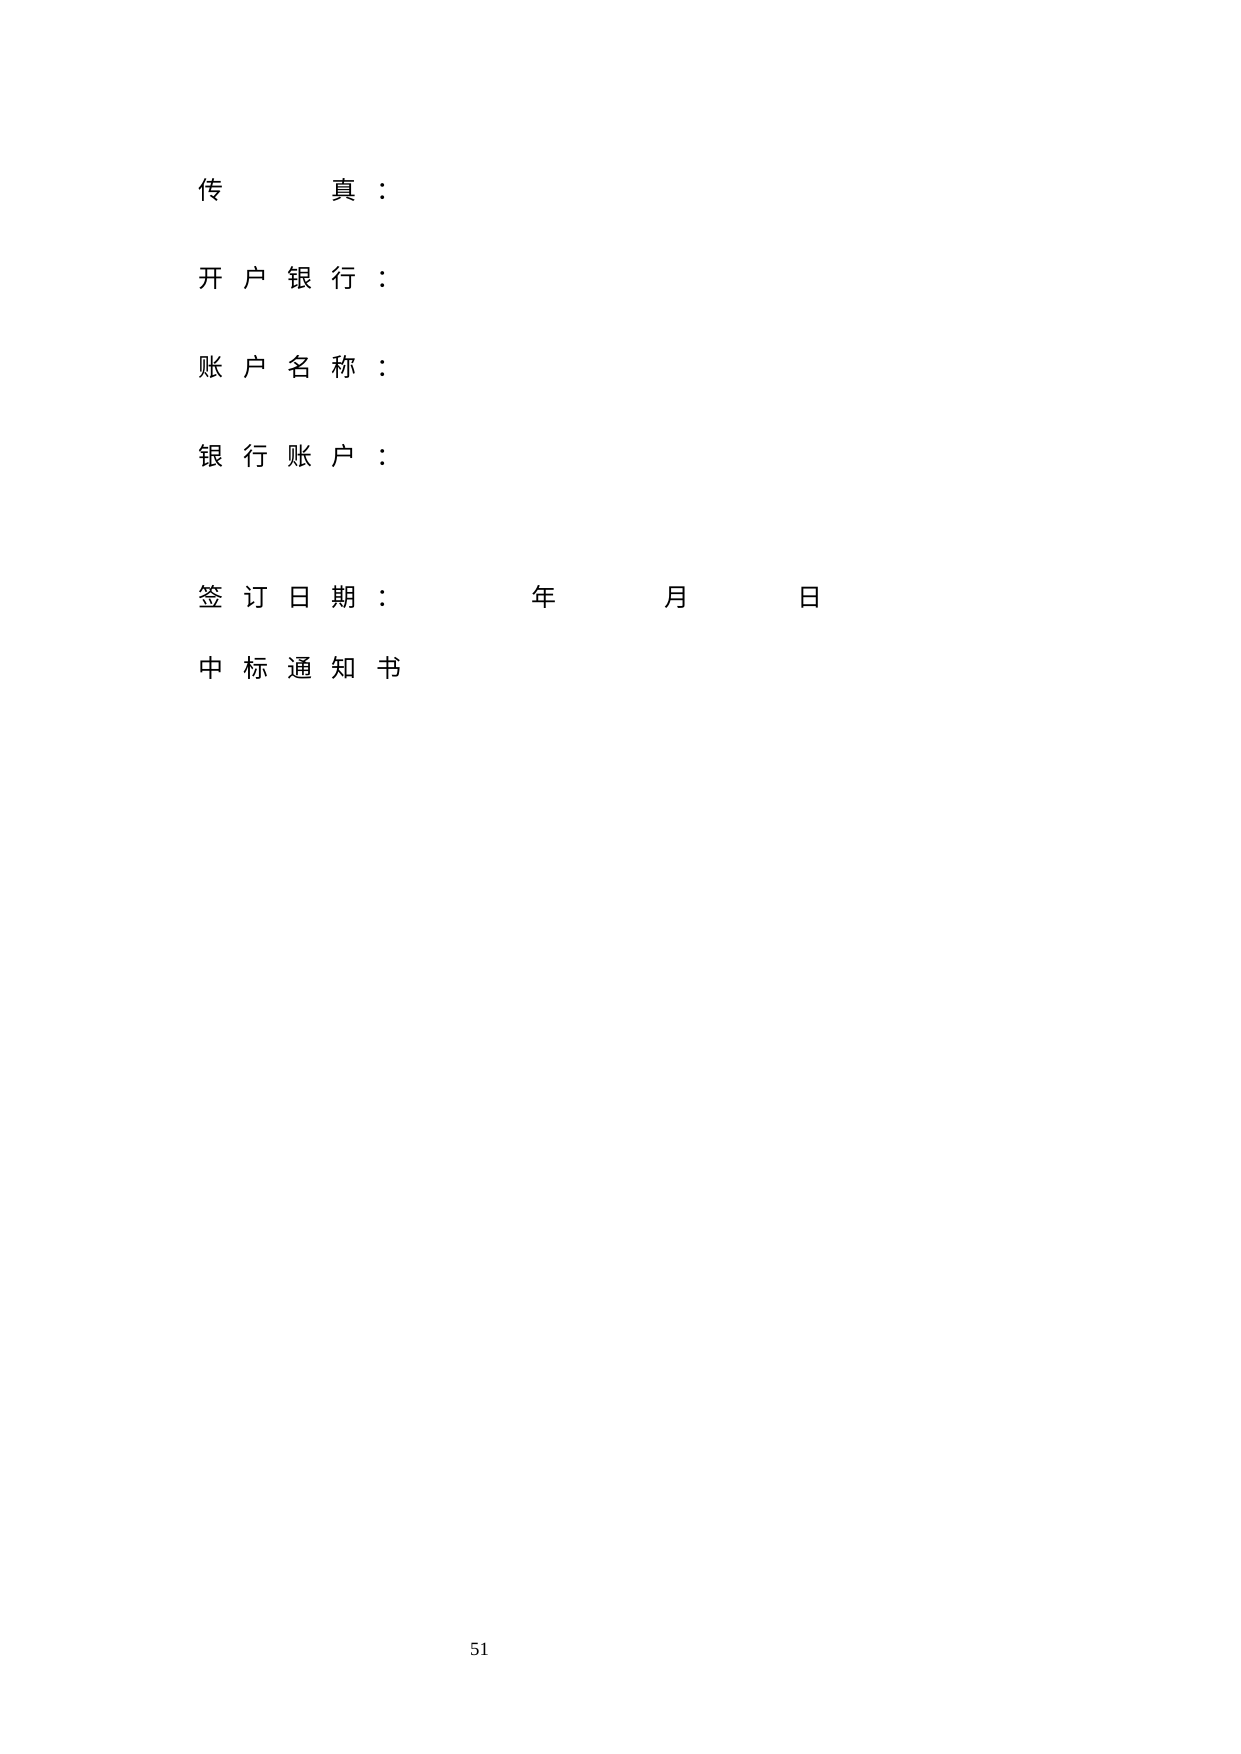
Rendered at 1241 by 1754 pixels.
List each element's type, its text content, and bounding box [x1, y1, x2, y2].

text 中标通知书 [198, 631, 1042, 702]
text 传 真： [198, 153, 1042, 224]
text 银行账户： [198, 419, 1042, 490]
text 账户名称： [198, 331, 1042, 401]
text 开户银行： [198, 242, 1042, 312]
text 签订日期： 年 月 日 [198, 560, 1042, 631]
